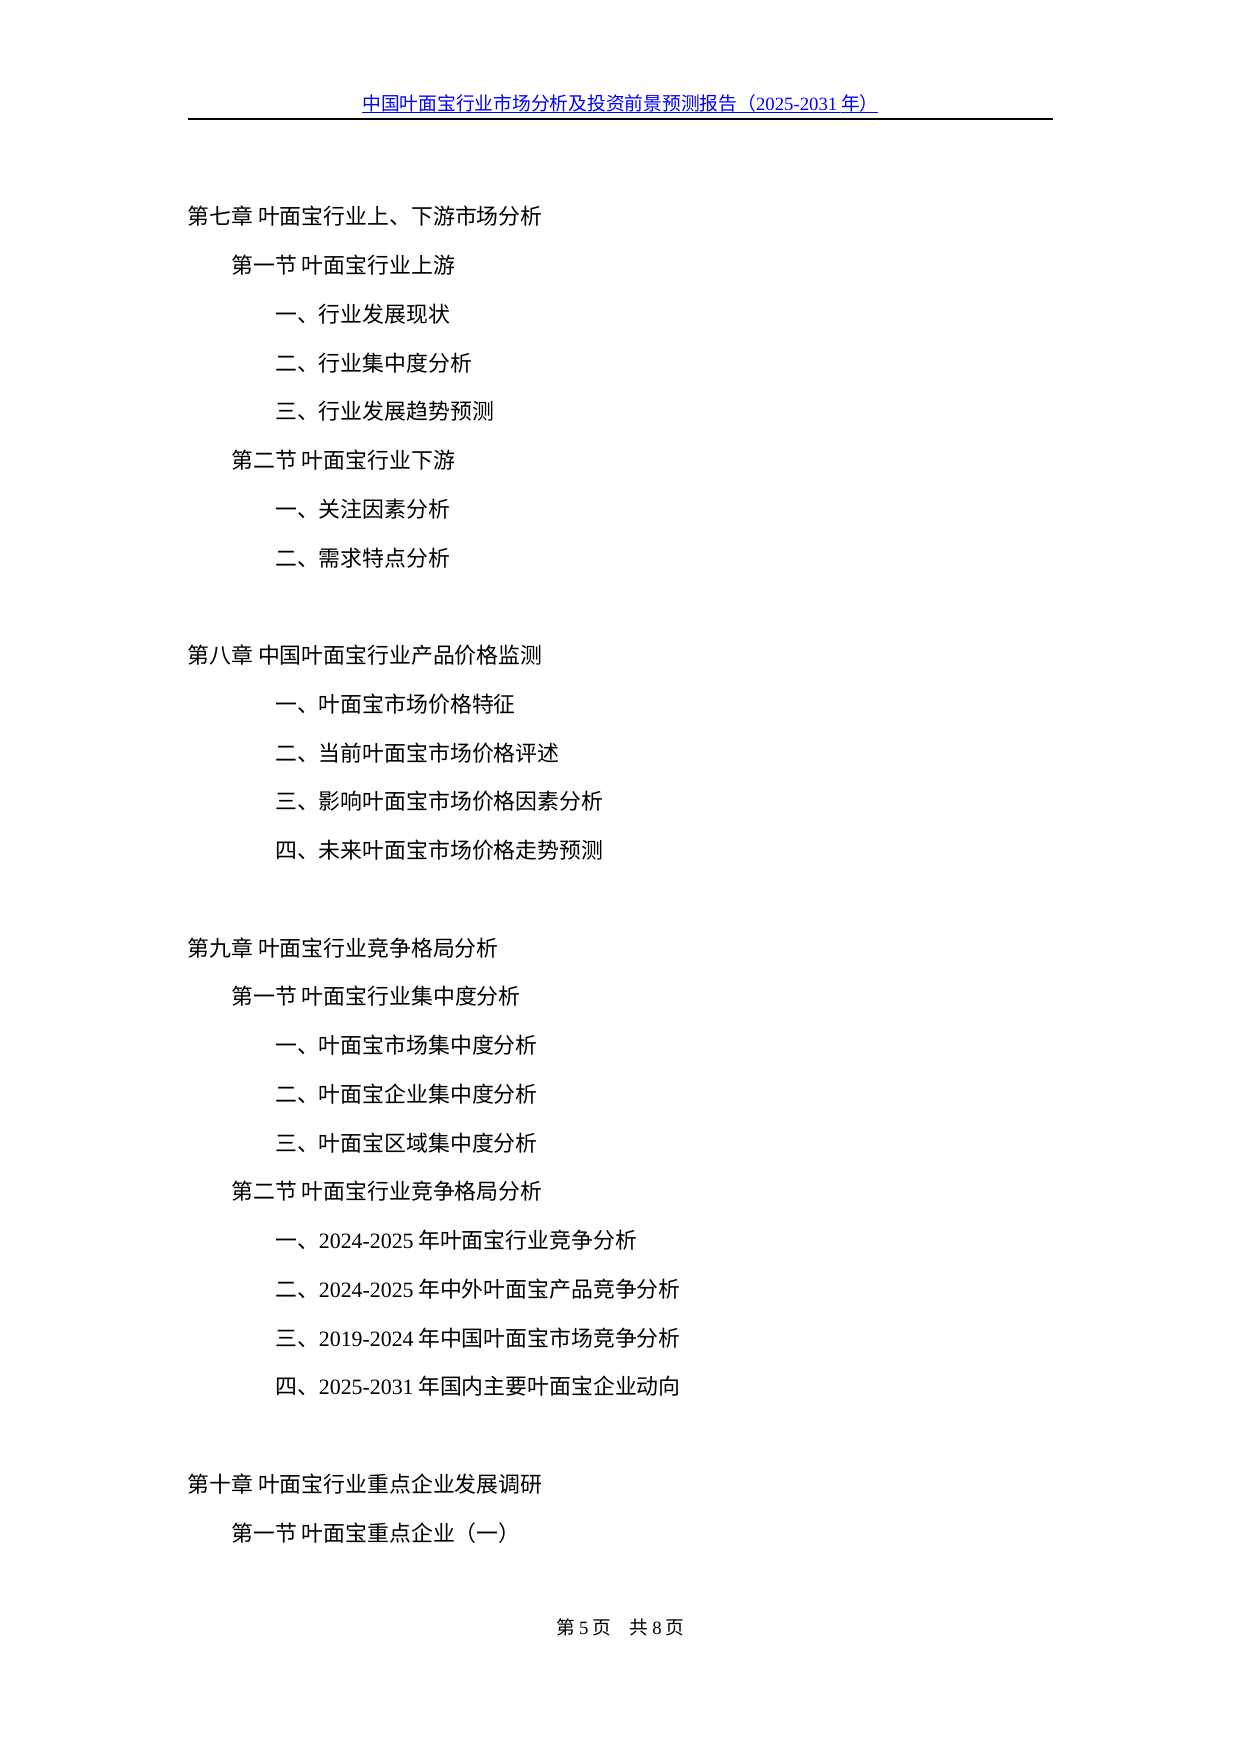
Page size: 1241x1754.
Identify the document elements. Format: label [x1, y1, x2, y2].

text [187, 150, 1053, 1548]
